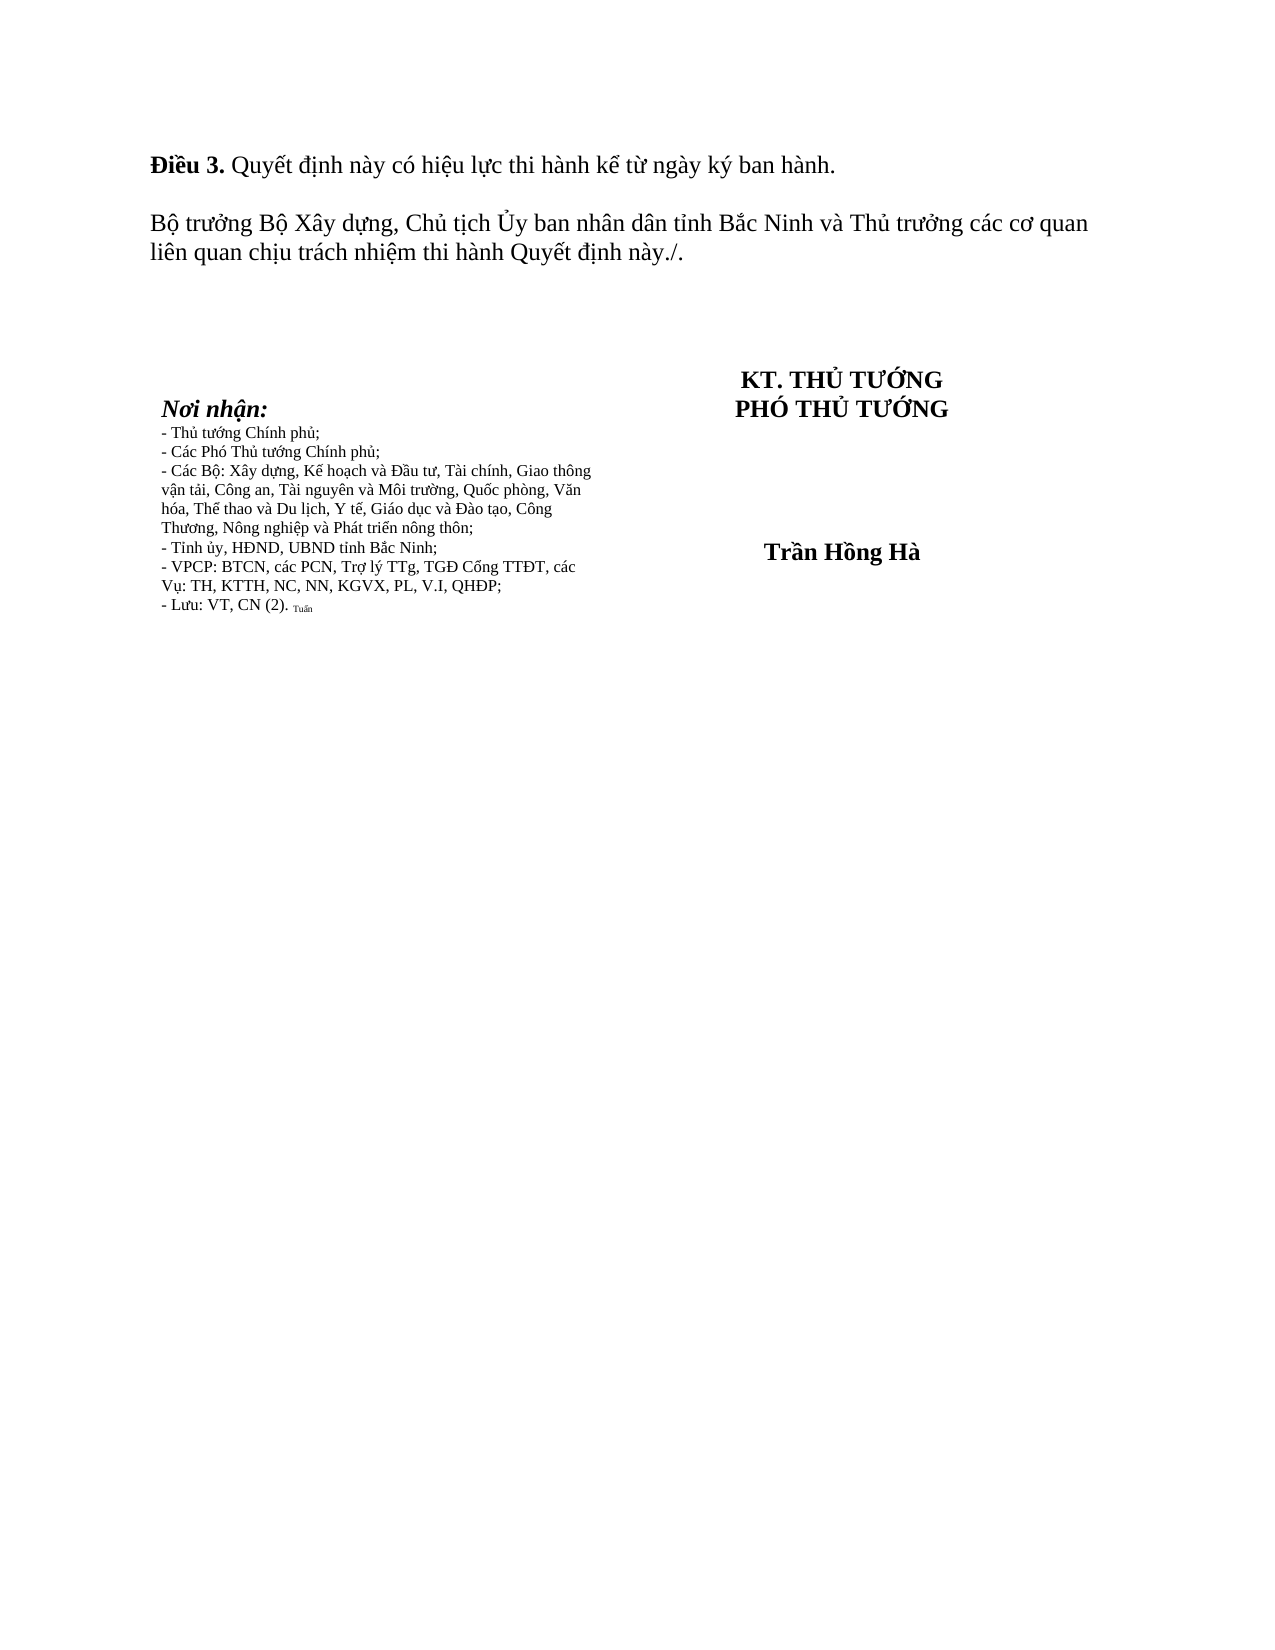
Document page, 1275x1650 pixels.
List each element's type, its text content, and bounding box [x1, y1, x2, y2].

text Điều 3. Quyết định này có hiệu lực thi hành kể từ ngày ký ban hành. [150, 150, 1125, 179]
text Bộ trưởng Bộ Xây dựng, Chủ tịch Ủy ban nhân dân tỉnh Bắc Ninh và Thủ trưởng các cơ quan liên quan chịu trách nhiệm thi hành Quyết định này./. [150, 208, 1125, 265]
table_header Nơi nhận: - Thủ tướng Chính phủ; - Các Phó Thủ tướng Chính phủ; - Các Bộ: Xây dựng, Kế hoạch và Đầu tư, Tài chính, Giao thông vận tải, Công an, Tài nguyên và Môi trường, Quốc phòng, Văn hóa, Thể thao và Du lịch, Y tế, Giáo dục và Đào tạo, Công Thương, Nông nghiệp và Phát triển nông thôn; - Tỉnh ủy, HĐND, UBND tỉnh Bắc Ninh; - VPCP: BTCN, các PCN, Trợ lý TTg, TGĐ Cổng TTĐT, các Vụ: TH, KTTH, NC, NN, KGVX, PL, V.I, QHĐP; - Lưu: VT, CN (2). Tuấn [150, 353, 611, 614]
table_header KT. THỦ TƯỚNG PHÓ THỦ TƯỚNG Trần Hồng Hà [611, 353, 1072, 614]
